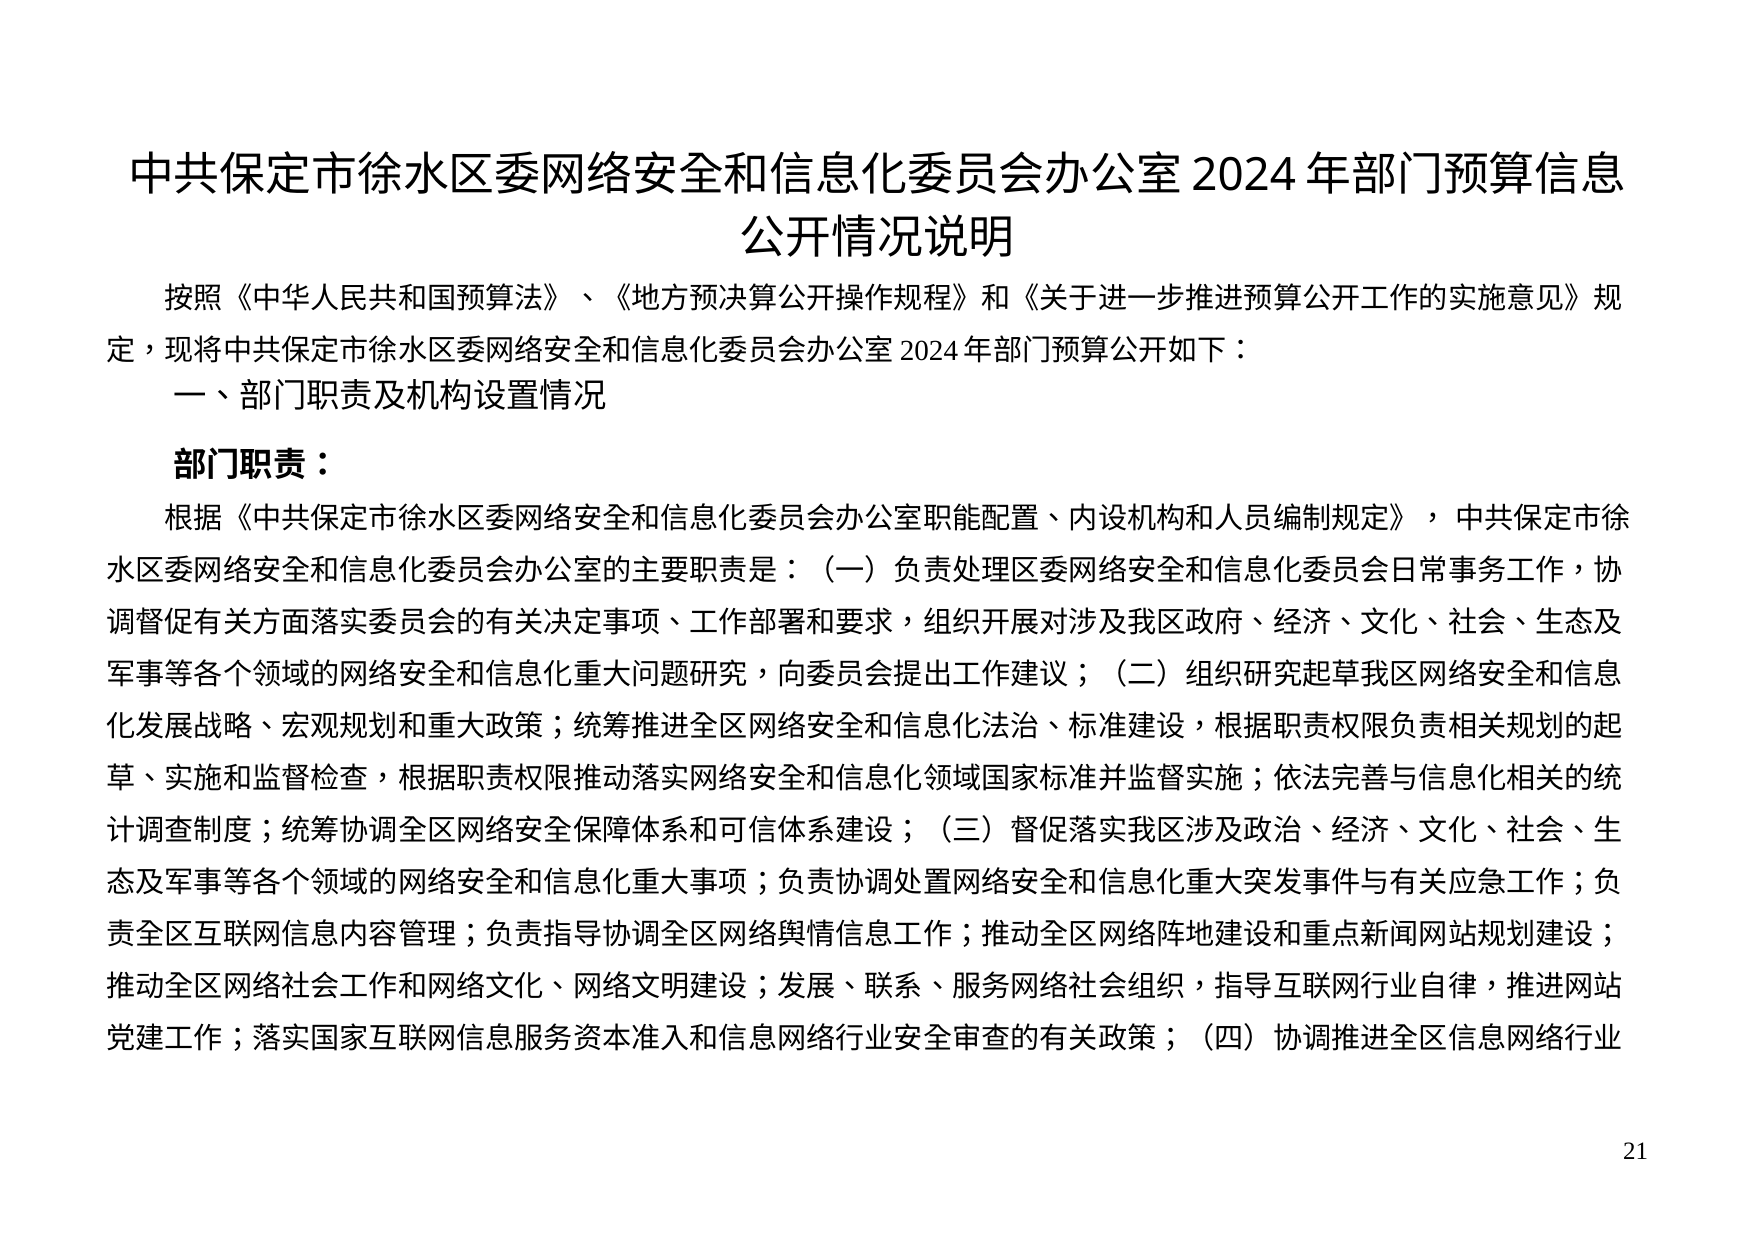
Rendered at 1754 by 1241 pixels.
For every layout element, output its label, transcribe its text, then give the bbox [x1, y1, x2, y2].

text 一、部门职责及机构设置情况 [106, 372, 1648, 417]
text 中共保定市徐水区委网络安全和信息化委员会办公室2024年部门预算信息公开情况说明 [106, 142, 1648, 267]
text 按照《中华人民共和国预算法》、《地方预决算公开操作规程》和《关于进一步推进预算公开工作的实施意见》规定，现将中共保定市徐水区委网络安全和信息化委员会办公室2024年部门预算公开如下： [106, 267, 1648, 371]
text 部门职责： [106, 441, 1648, 486]
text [106, 486, 1648, 1059]
